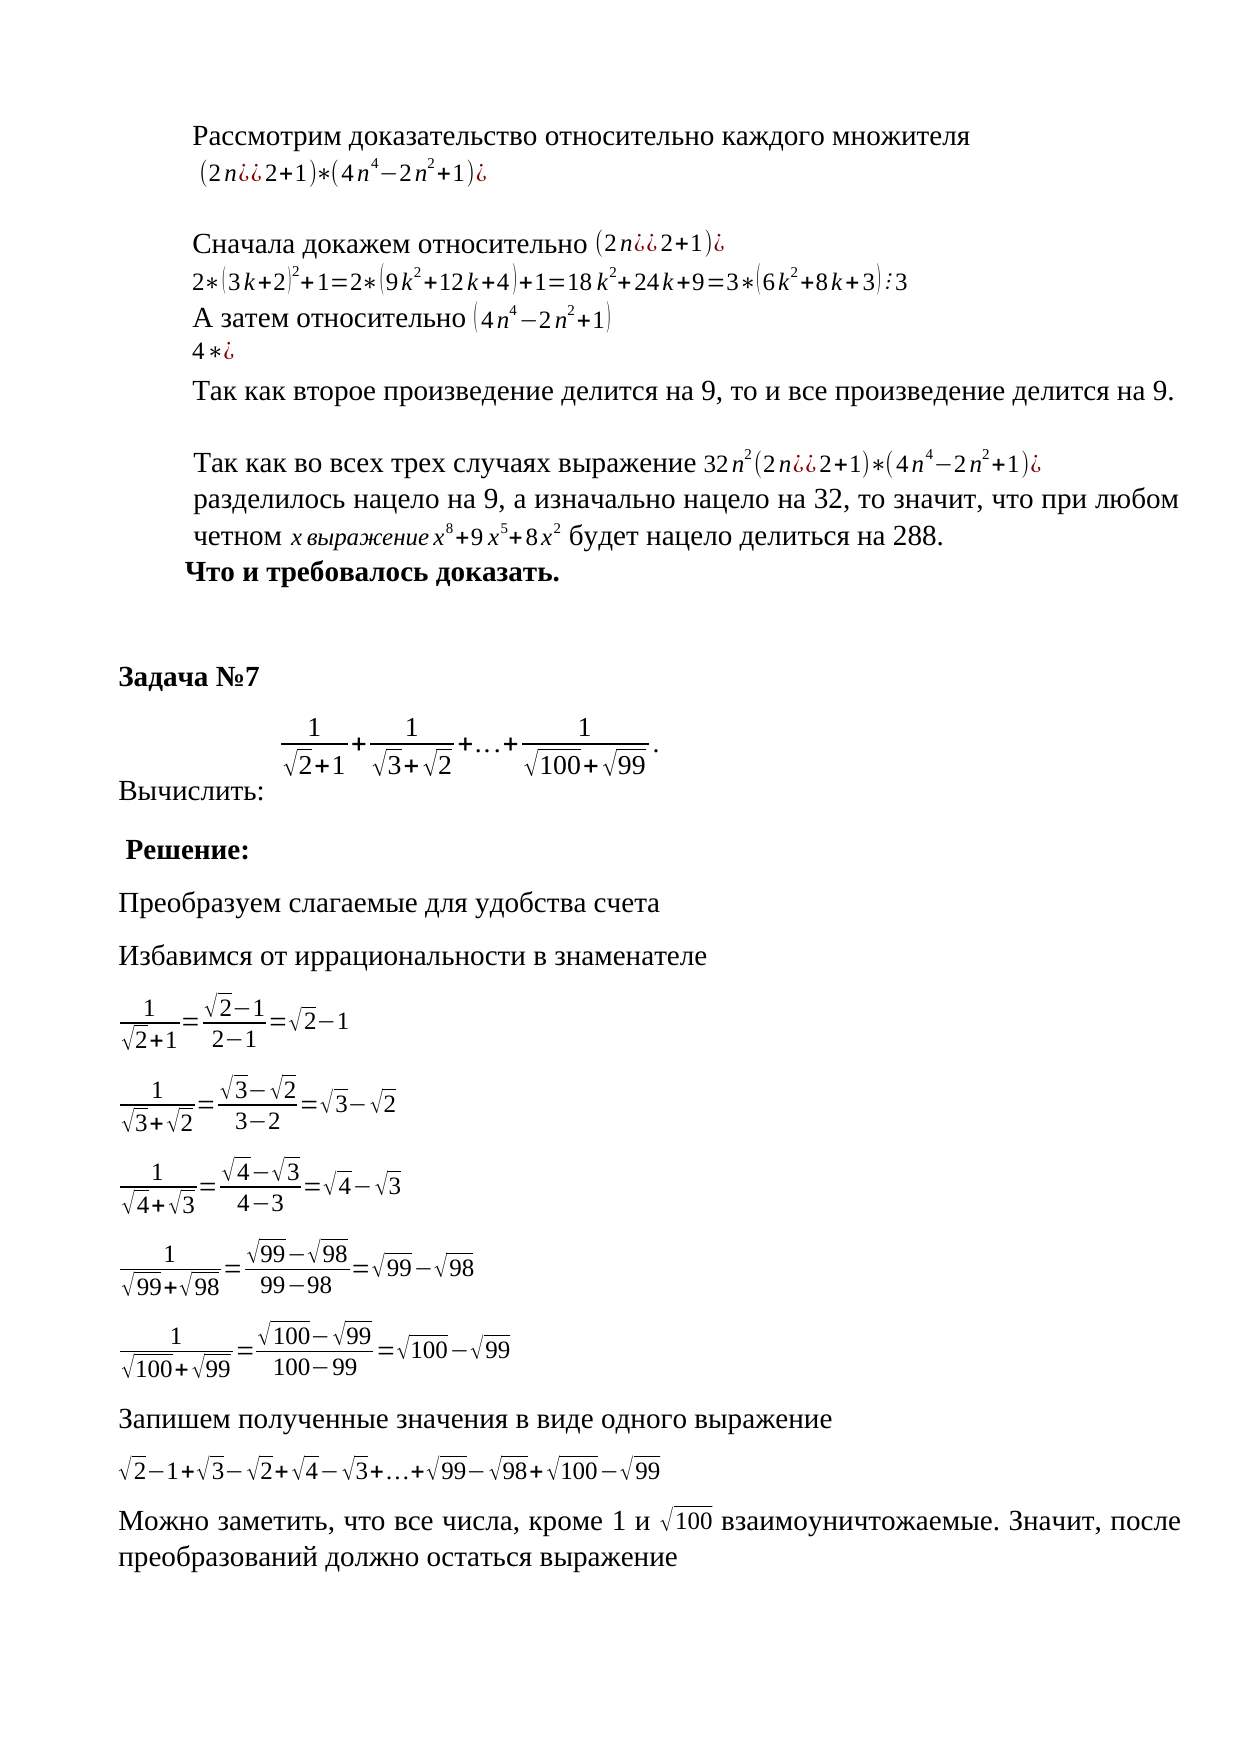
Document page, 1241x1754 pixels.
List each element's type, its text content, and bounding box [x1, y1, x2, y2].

text Запишем полученные значения в виде одного выражение [118, 1401, 1181, 1435]
list разделилось нацело на 9, а изначально нацело на 32, то значит, что при любом четном будет нацело делиться на 288. [193, 482, 1181, 551]
list Так как во всех трех случаях выражение [193, 446, 1181, 479]
text Избавимся от иррациональности в знаменателе [118, 938, 1181, 972]
list Так как второе произведение делится на 9, то и все произведение делится на 9. [192, 373, 1181, 407]
list Рассмотрим доказательство относительно каждого множителя [192, 118, 1181, 152]
list Сначала докажем относительно [192, 227, 1181, 260]
list Что и требовалось доказать. [177, 554, 1181, 587]
text Задача №7 [118, 659, 1181, 693]
text Решение: [118, 832, 1181, 866]
list А затем относительно [192, 300, 1181, 334]
text Можно заметить, что все числа, кроме 1 и взаимоуничтожаемые. Значит, после преобразований должно остаться выражение [118, 1503, 1181, 1572]
text Преобразуем слагаемые для удобства счета [118, 885, 1181, 919]
text Вычислить: [118, 712, 1181, 807]
